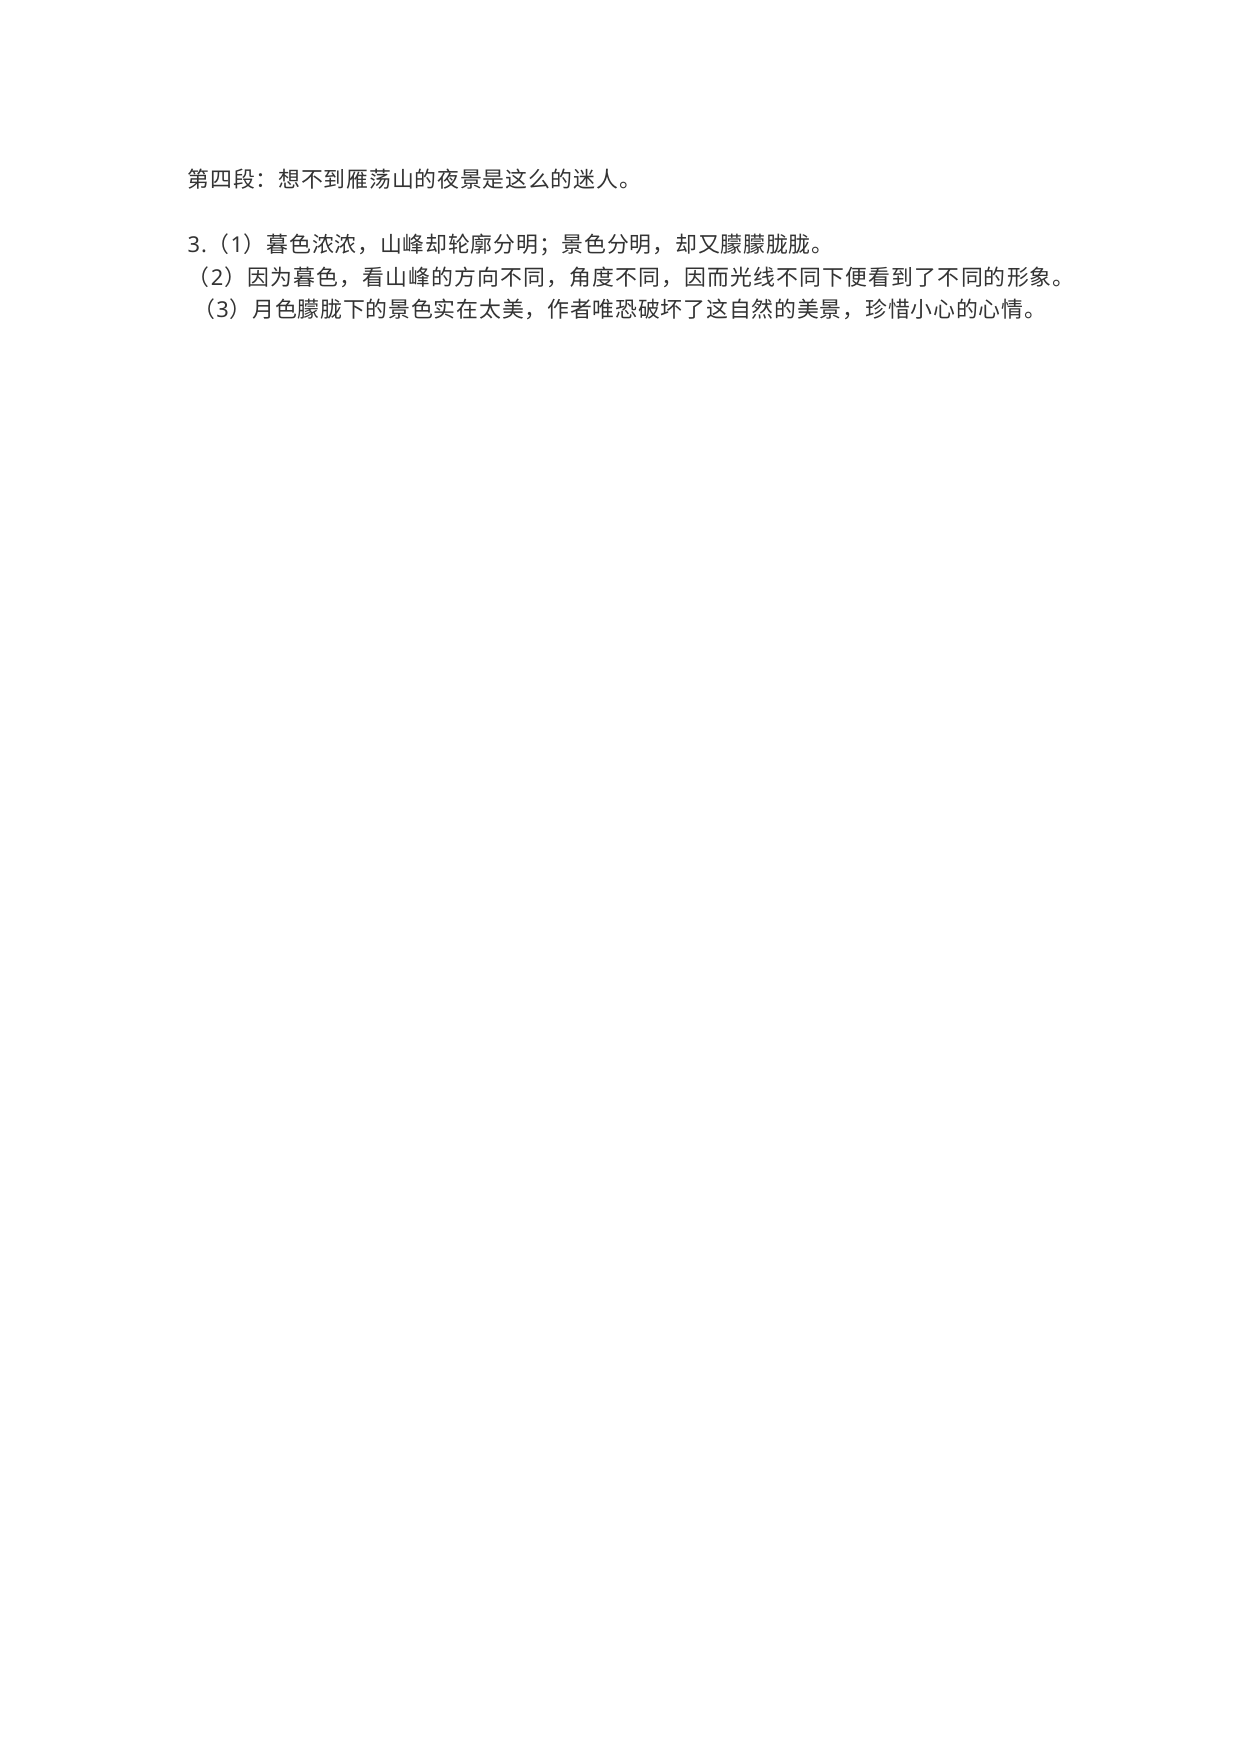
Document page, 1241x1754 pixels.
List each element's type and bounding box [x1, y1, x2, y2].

text [187, 162, 1053, 324]
